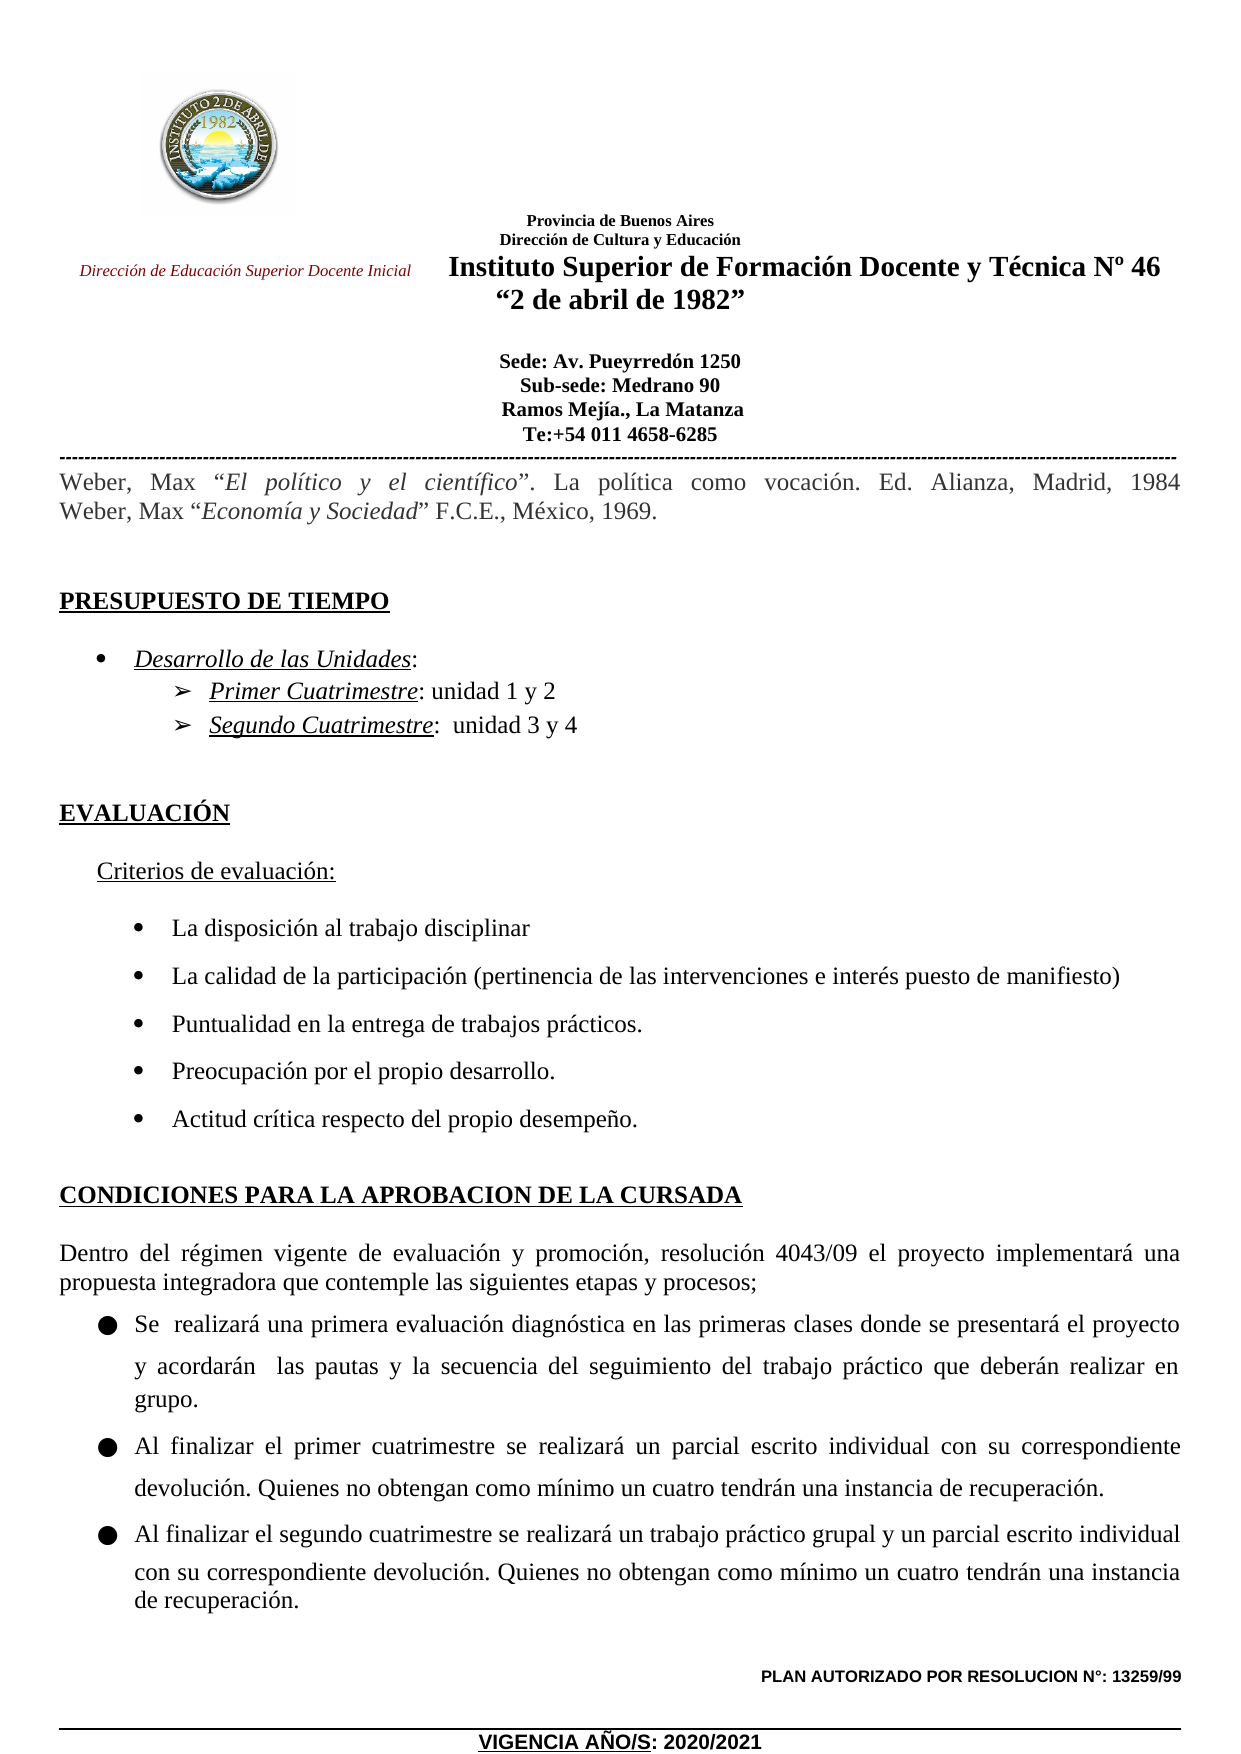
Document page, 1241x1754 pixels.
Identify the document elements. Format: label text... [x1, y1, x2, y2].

list Desarrollo de las Unidades: [97, 644, 1181, 673]
list Puntualidad en la entrega de trabajos prácticos. [134, 1009, 1181, 1037]
list Primer Cuatrimestre: unidad 1 y 2 [172, 673, 1181, 707]
list Al finalizar el primer cuatrimestre se realizará un parcial escrito individual con su correspondiente devolución. Quienes no obtengan como mínimo un cuatro tendrán una instancia de recuperación. [97, 1417, 1181, 1501]
picture [140, 73, 297, 216]
text CONDICIONES PARA LA APROBACION DE LA CURSADA [59, 1181, 1181, 1209]
text Dentro del régimen vigente de evaluación y promoción, resolución 4043/09 el proyecto implementará una propuesta integradora que contemple las siguientes etapas y procesos; [59, 1238, 1181, 1296]
list La calidad de la participación (pertinencia de las intervenciones e interés puesto de manifiesto) [134, 961, 1181, 990]
text EVALUACIÓN [59, 798, 1181, 827]
text Criterios de evaluación: [97, 856, 1181, 884]
list Segundo Cuatrimestre: unidad 3 y 4 [172, 707, 1181, 741]
list La disposición al trabajo disciplinar [134, 913, 1181, 942]
list Al finalizar el segundo cuatrimestre se realizará un trabajo práctico grupal y un parcial escrito individual con su correspondiente devolución. Quienes no obtengan como mínimo un cuatro tendrán una instancia de recuperación. [97, 1506, 1181, 1614]
list Preocupación por el propio desarrollo. [134, 1056, 1181, 1085]
list Se realizará una primera evaluación diagnóstica en las primeras clases donde se presentará el proyecto y acordarán las pautas y la secuencia del seguimiento del trabajo práctico que deberán realizar en grupo. [97, 1296, 1181, 1413]
text Weber, Max “El político y el científico”. La política como vocación. Ed. Alianza, Madrid, 1984 Weber, Max “Economía y Sociedad” F.C.E., México, 1969. [59, 467, 1181, 524]
list Actitud crítica respecto del propio desempeño. [134, 1104, 1181, 1133]
text PRESUPUESTO DE TIEMPO [59, 586, 1181, 615]
